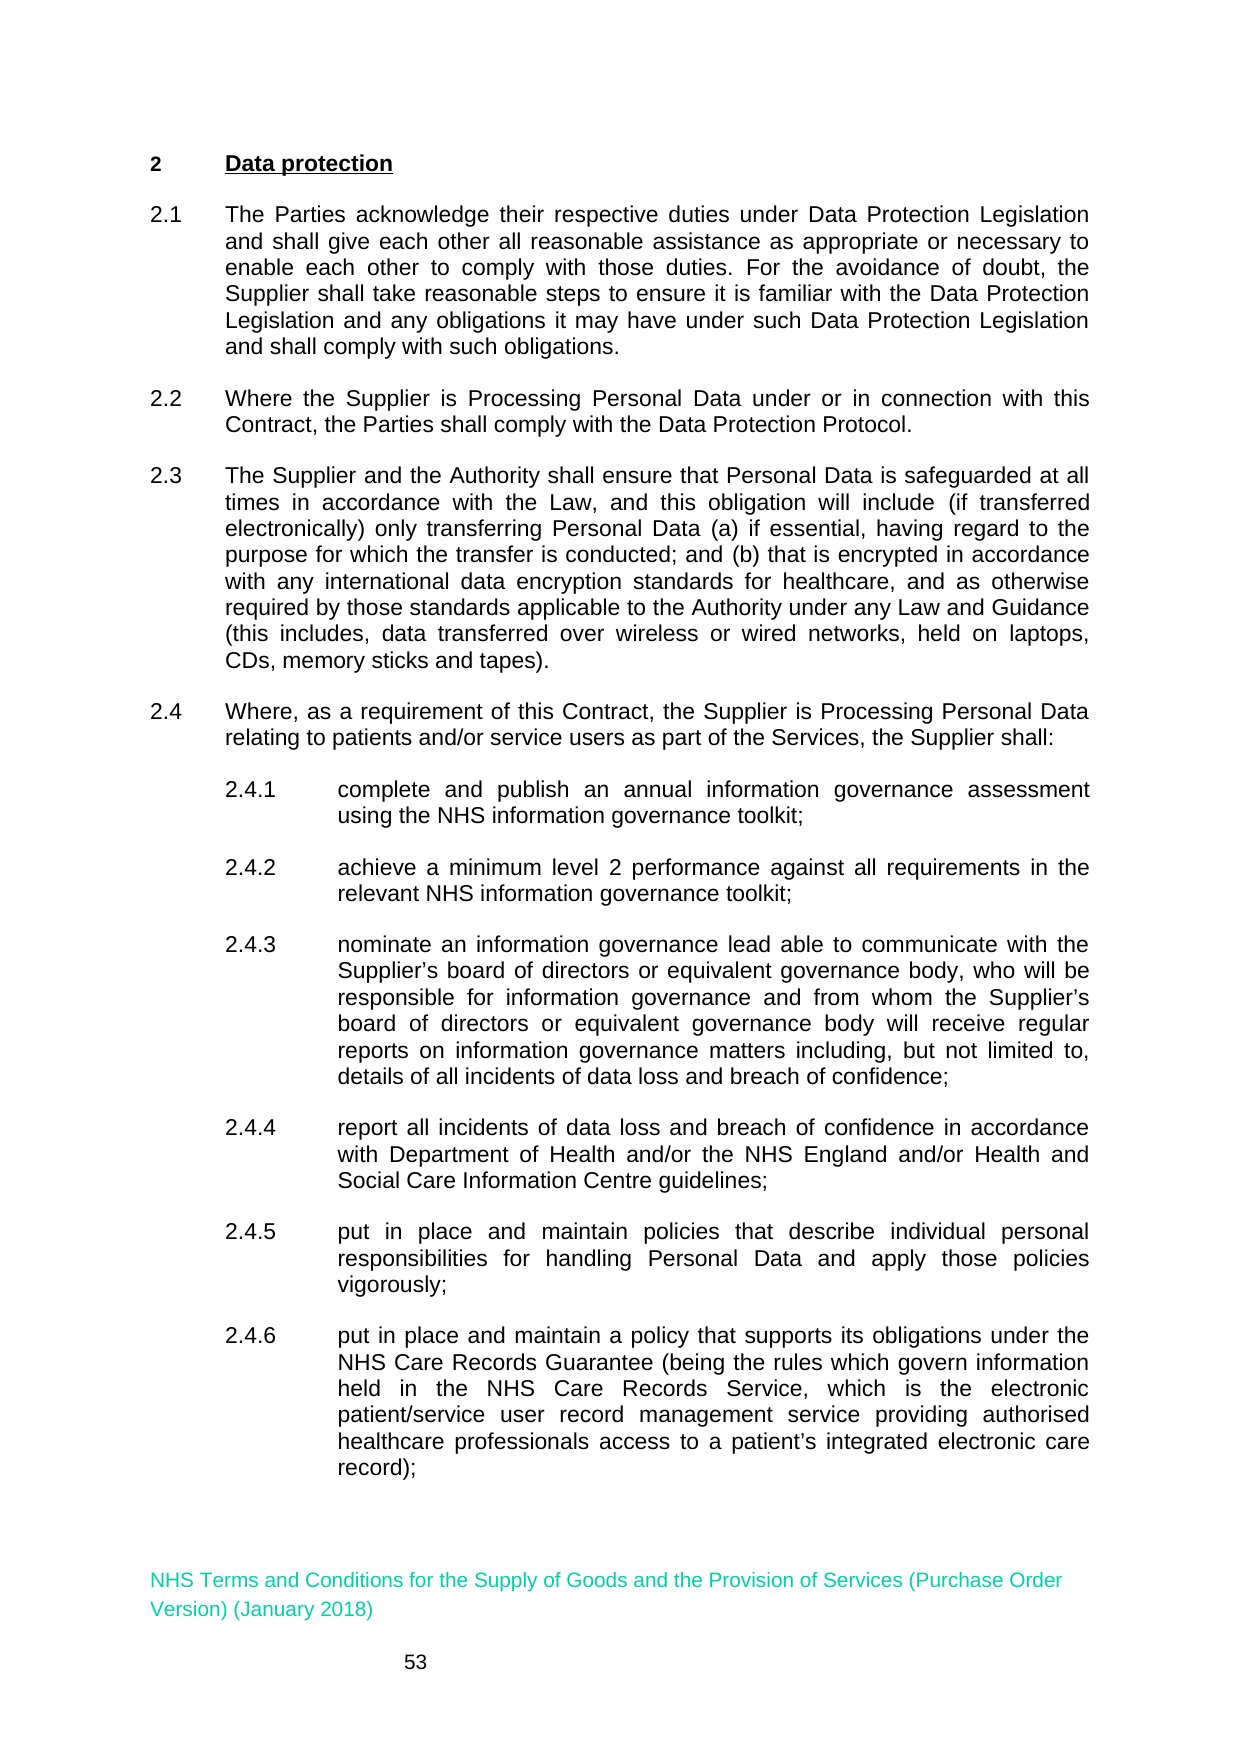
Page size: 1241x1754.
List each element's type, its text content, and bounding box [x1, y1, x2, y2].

subtitle The Supplier and the Authority shall ensure that Personal Data is safeguarded at all times in accordance with the Law, and this obligation will include (if transferred electronically) only transferring Personal Data (a) if essential, having regard to the purpose for which the transfer is conducted; and (b) that is encrypted in accordance with any international data encryption standards for healthcare, and as otherwise required by those standards applicable to the Authority under any Law and Guidance (this includes, data transferred over wireless or wired networks, held on laptops, CDs, memory sticks and tapes). [150, 462, 1090, 673]
subtitle nominate an information governance lead able to communicate with the Supplier’s board of directors or equivalent governance body, who will be responsible for information governance and from whom the Supplier’s board of directors or equivalent governance body will receive regular reports on information governance matters including, but not limited to, details of all incidents of data loss and breach of confidence; [225, 931, 1090, 1089]
subtitle report all incidents of data loss and breach of confidence in accordance with Department of Health and/or the NHS England and/or Health and Social Care Information Centre guidelines; [225, 1114, 1090, 1193]
subtitle achieve a minimum level 2 performance against all requirements in the relevant NHS information governance toolkit; [225, 853, 1090, 906]
subtitle The Parties acknowledge their respective duties under Data Protection Legislation and shall give each other all reasonable assistance as appropriate or necessary to enable each other to comply with those duties. For the avoidance of doubt, the Supplier shall take reasonable steps to ensure it is familiar with the Data Protection Legislation and any obligations it may have under such Data Protection Legislation and shall comply with such obligations. [150, 201, 1090, 359]
subtitle put in place and maintain a policy that supports its obligations under the NHS Care Records Guarantee (being the rules which govern information held in the NHS Care Records Service, which is the electronic patient/service user record management service providing authorised healthcare professionals access to a patient’s integrated electronic care record); [225, 1322, 1090, 1481]
subtitle Data protection [150, 150, 1090, 176]
subtitle Where the Supplier is Processing Personal Data under or in connection with this Contract, the Parties shall comply with the Data Protection Protocol. [150, 384, 1090, 437]
subtitle Where, as a requirement of this Contract, the Supplier is Processing Personal Data relating to patients and/or service users as part of the Services, the Supplier shall: [150, 698, 1090, 751]
subtitle complete and publish an annual information governance assessment using the NHS information governance toolkit; [225, 776, 1090, 828]
subtitle put in place and maintain policies that describe individual personal responsibilities for handling Personal Data and apply those policies vigorously; [225, 1218, 1090, 1297]
